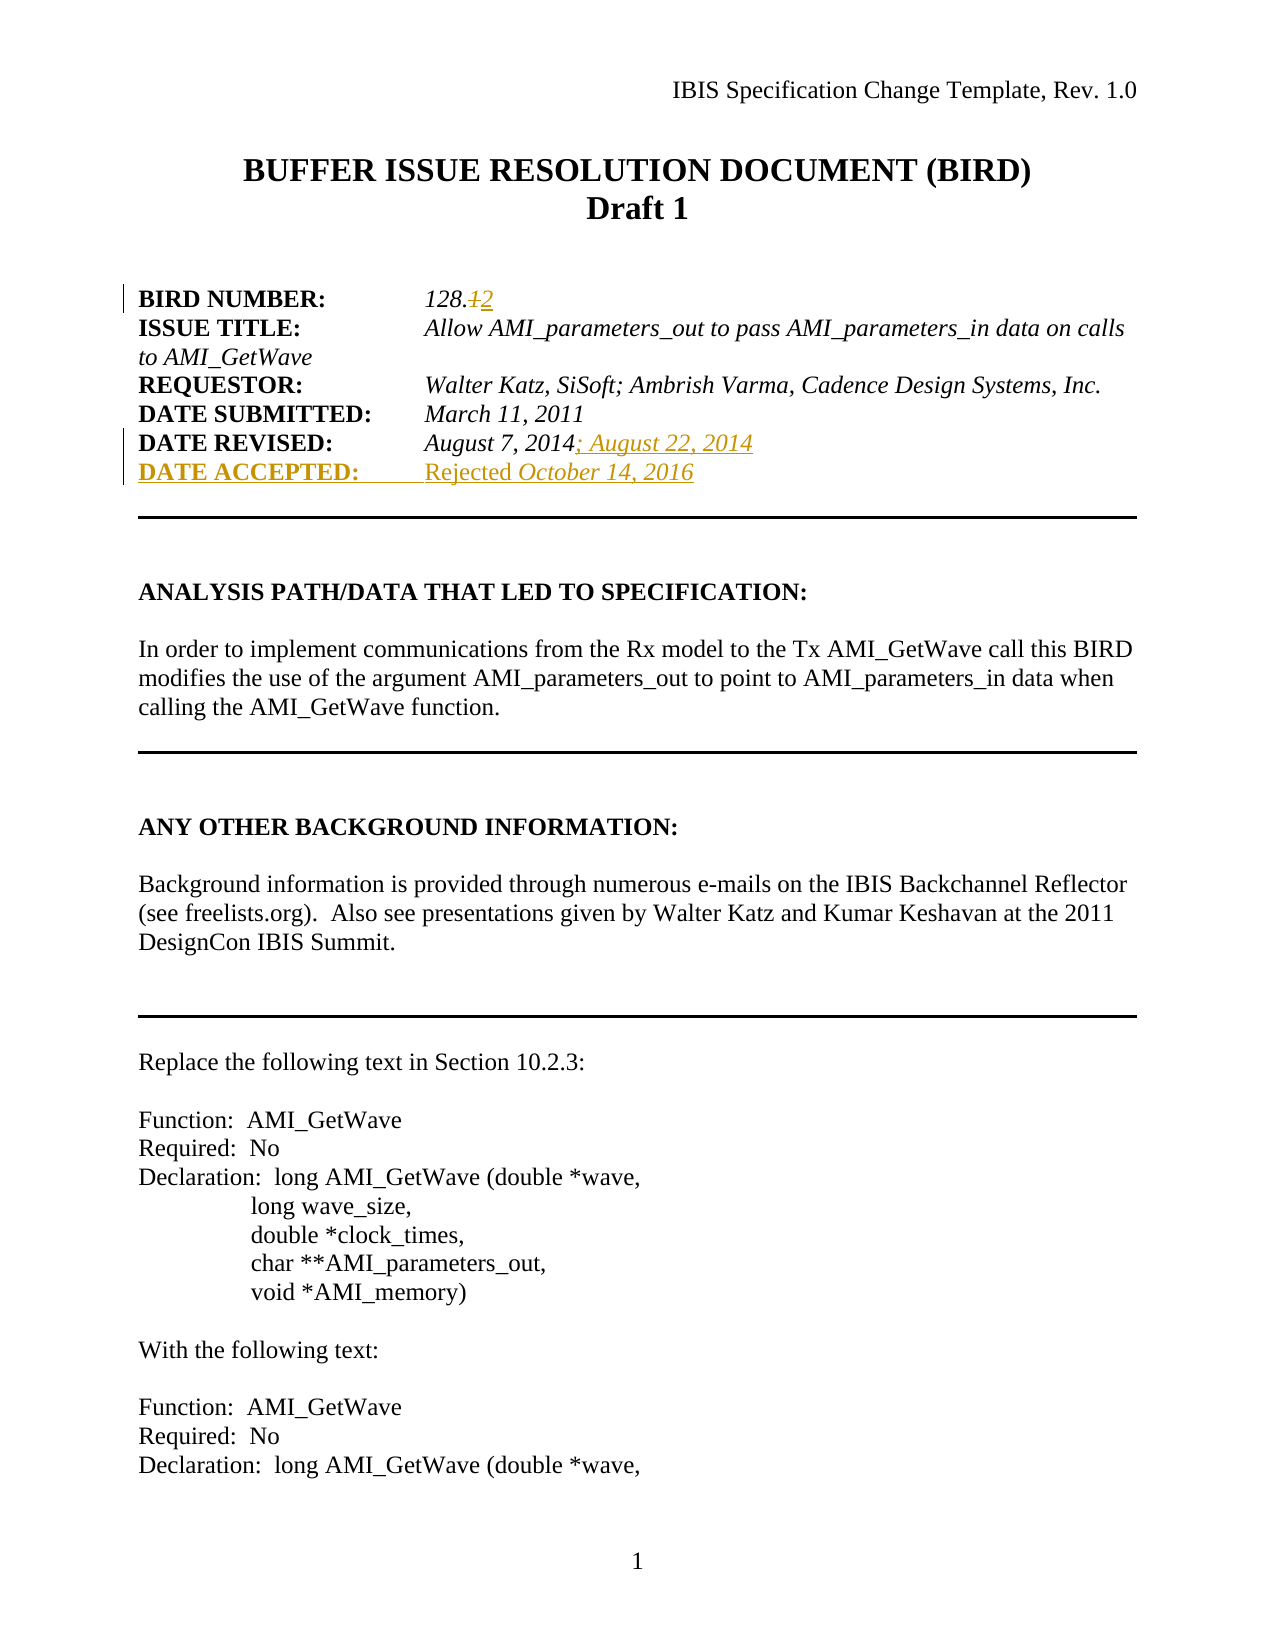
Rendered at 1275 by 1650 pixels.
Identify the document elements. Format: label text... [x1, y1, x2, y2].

text BUFFER ISSUE RESOLUTION DOCUMENT (BIRD) [138, 150, 1137, 188]
text void *AMI_memory) [138, 1277, 1137, 1306]
text Declaration: long AMI_GetWave (double *wave, [138, 1450, 1137, 1478]
text DATE REVISED: August 7, 2014 [138, 428, 1137, 457]
text With the following text: [138, 1335, 1137, 1363]
text ANY OTHER BACKGROUND INFORMATION: [138, 812, 1137, 841]
text Draft 1 [138, 188, 1137, 227]
text In order to implement communications from the Rx model to the Tx AMI_GetWave call this BIRD modifies the use of the argument AMI_parameters_out to point to AMI_parameters_in data when calling the AMI_GetWave function. [138, 634, 1137, 721]
text char **AMI_parameters_out, [138, 1248, 1137, 1277]
text Function: AMI_GetWave [138, 1392, 1137, 1421]
text long wave_size, [138, 1191, 1137, 1220]
text Required: No [138, 1421, 1137, 1450]
text double *clock_times, [138, 1220, 1137, 1248]
text Function: AMI_GetWave [138, 1105, 1137, 1133]
text Replace the following text in Section 10.2.3: [138, 1047, 1137, 1076]
text REQUESTOR: Walter Katz, SiSoft; Ambrish Varma, Cadence Design Systems, Inc. [138, 370, 1137, 399]
text DATE SUBMITTED: March 11, 2011 [138, 399, 1137, 428]
text ISSUE TITLE: Allow AMI_parameters_out to pass AMI_parameters_in data on calls to AMI_GetWave [138, 313, 1137, 370]
text Declaration: long AMI_GetWave (double *wave, [138, 1162, 1137, 1191]
text Background information is provided through numerous e-mails on the IBIS Backchannel Reflector (see freelists.org). Also see presentations given by Walter Katz and Kumar Keshavan at the 2011 DesignCon IBIS Summit. [138, 869, 1137, 956]
text ANALYSIS PATH/DATA THAT LED TO SPECIFICATION: [138, 577, 1137, 606]
text BIRD NUMBER: 128. [138, 284, 1137, 313]
text Required: No [138, 1133, 1137, 1162]
